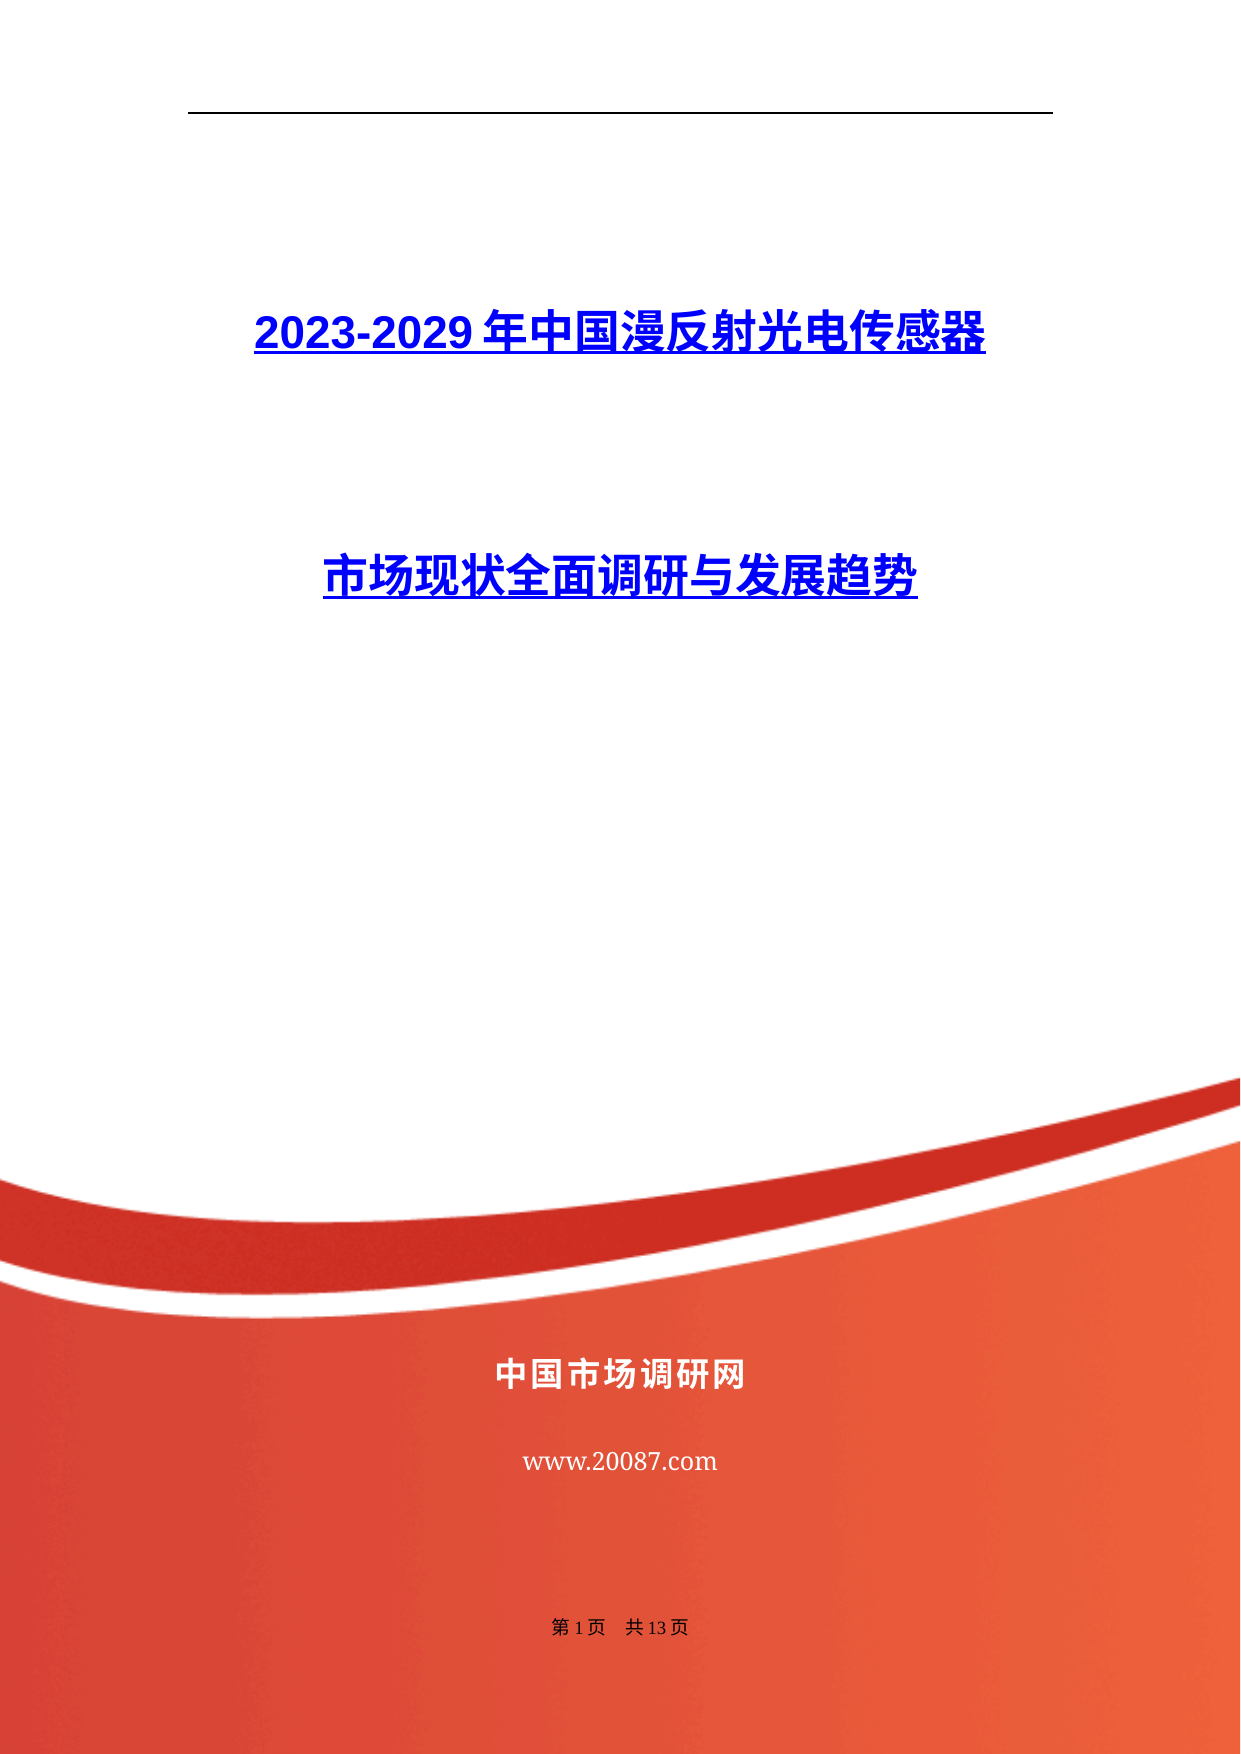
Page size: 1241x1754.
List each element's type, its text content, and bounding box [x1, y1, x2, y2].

text www.20087.com [187, 1428, 1053, 1493]
table_header 2023-2029年中国漫反射光电传感器市场现状全面调研与发展趋势 [188, 207, 1053, 773]
picture [0, 1006, 1241, 1754]
subtitle 中国市场调研网 [187, 1339, 1053, 1404]
